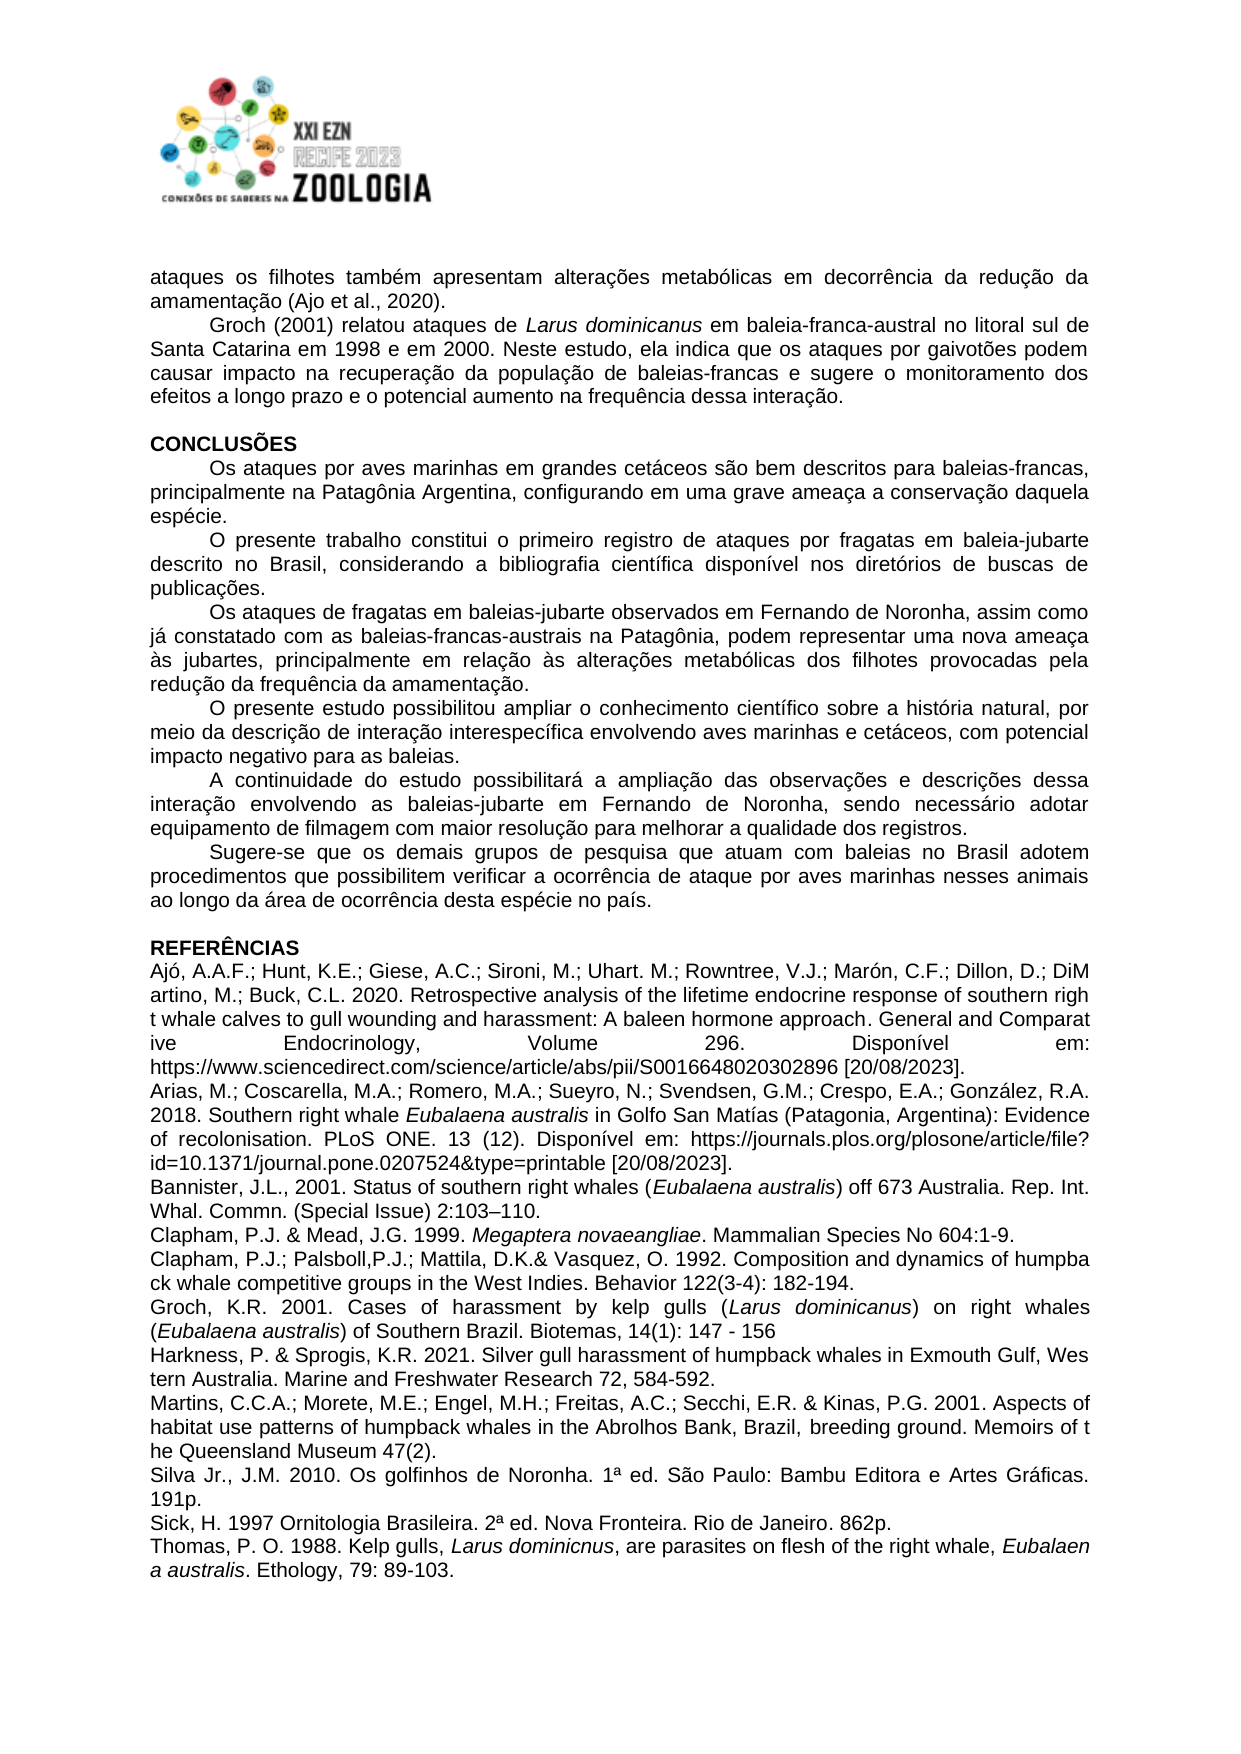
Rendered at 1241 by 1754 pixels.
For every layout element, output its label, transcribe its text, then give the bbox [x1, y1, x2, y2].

text O presente estudo possibilitou ampliar o conhecimento científico sobre a história natural, por meio da descrição de interação interespecífica envolvendo aves marinhas e cetáceos, com potencial impacto negativo para as baleias. [150, 696, 1090, 768]
text Sick, H. 1997 Ornitologia Brasileira. 2ª ed. Nova Fronteira. Rio de Janeiro. 862p. [150, 1510, 1090, 1534]
text Silva Jr., J.M. 2010. Os golfinhos de Noronha. 1ª ed. São Paulo: Bambu Editora e Artes Gráficas. 191p. [150, 1462, 1090, 1510]
text Martins, C.C.A.; Morete, M.E.; Engel, M.H.; Freitas, A.C.; Secchi, E.R. & Kinas, P.G. 2001. Aspects of habitat use patterns of humpback whales in the Abrolhos Bank, Brazil, breeding ground. Memoirs of the Queensland Museum 47(2). [150, 1391, 1090, 1462]
text Os ataques por aves marinhas em grandes cetáceos são bem descritos para baleias-francas, principalmente na Patagônia Argentina, configurando em uma grave ameaça a conservação daquela espécie. [150, 456, 1090, 528]
text CONCLUSÕES [150, 432, 1090, 456]
text Clapham, P.J. & Mead, J.G. 1999. Megaptera novaeangliae. Mammalian Species No 604:1-9. [150, 1223, 1090, 1247]
text Os ataques de fragatas em baleias-jubarte observados em Fernando de Noronha, assim como já constatado com as baleias-francas-austrais na Patagônia, podem representar uma nova ameaça às jubartes, principalmente em relação às alterações metabólicas dos filhotes provocadas pela redução da frequência da amamentação. [150, 600, 1090, 696]
text Groch, K.R. 2001. Cases of harassment by kelp gulls (Larus dominicanus) on right whales (Eubalaena australis) of Southern Brazil. Biotemas, 14(1): 147 - 156 [150, 1295, 1090, 1343]
text Harkness, P. & Sprogis, K.R. 2021. Silver gull harassment of humpback whales in Exmouth Gulf, Western Australia. Marine and Freshwater Research 72, 584-592. [150, 1343, 1090, 1391]
text Ajó, A.A.F.; Hunt, K.E.; Giese, A.C.; Sironi, M.; Uhart. M.; Rowntree, V.J.; Marón, C.F.; Dillon, D.; DiMartino, M.; Buck, C.L. 2020. Retrospective analysis of the lifetime endocrine response of southern right whale calves to gull wounding and harassment: A baleen hormone approach. General and Comparative Endocrinology, Volume 296. Disponível em: https://www.sciencedirect.com/science/article/abs/pii/S0016648020302896 [20/08/2023]. [150, 959, 1090, 1079]
text REFERÊNCIAS [150, 935, 1090, 959]
text Clapham, P.J.; Palsboll,P.J.; Mattila, D.K.& Vasquez, O. 1992. Composition and dynamics of humpback whale competitive groups in the West Indies. Behavior 122(3-4): 182-194. [150, 1247, 1090, 1295]
text Bannister, J.L., 2001. Status of southern right whales (Eubalaena australis) off 673 Australia. Rep. Int. Whal. Commn. (Special Issue) 2:103–110. [150, 1175, 1090, 1223]
text Arias, M.; Coscarella, M.A.; Romero, M.A.; Sueyro, N.; Svendsen, G.M.; Crespo, E.A.; González, R.A. 2018. Southern right whale Eubalaena australis in Golfo San Matías (Patagonia, Argentina): Evidence of recolonisation. PLoS ONE. 13 (12). Disponível em: https://journals.plos.org/plosone/article/file?id=10.1371/journal.pone.0207524&type=printable [20/08/2023]. [150, 1079, 1090, 1175]
text O presente trabalho constitui o primeiro registro de ataques por fragatas em baleia-jubarte descrito no Brasil, considerando a bibliografia científica disponível nos diretórios de buscas de publicações. [150, 528, 1090, 600]
text Sugere-se que os demais grupos de pesquisa que atuam com baleias no Brasil adotem procedimentos que possibilitem verificar a ocorrência de ataque por aves marinhas nesses animais ao longo da área de ocorrência desta espécie no país. [150, 839, 1090, 911]
text Groch (2001) relatou ataques de Larus dominicanus em baleia-franca-austral no litoral sul de Santa Catarina em 1998 e em 2000. Neste estudo, ela indica que os ataques por gaivotões podem causar impacto na recuperação da população de baleias-francas e sugere o monitoramento dos efeitos a longo prazo e o potencial aumento na frequência dessa interação. [150, 312, 1090, 408]
text A continuidade do estudo possibilitará a ampliação das observações e descrições dessa interação envolvendo as baleias-jubarte em Fernando de Noronha, sendo necessário adotar equipamento de filmagem com maior resolução para melhorar a qualidade dos registros. [150, 768, 1090, 839]
picture [150, 73, 442, 205]
text Thomas, P. O. 1988. Kelp gulls, Larus dominicnus, are parasites on flesh of the right whale, Eubalaena australis. Ethology, 79: 89-103. [150, 1534, 1090, 1582]
